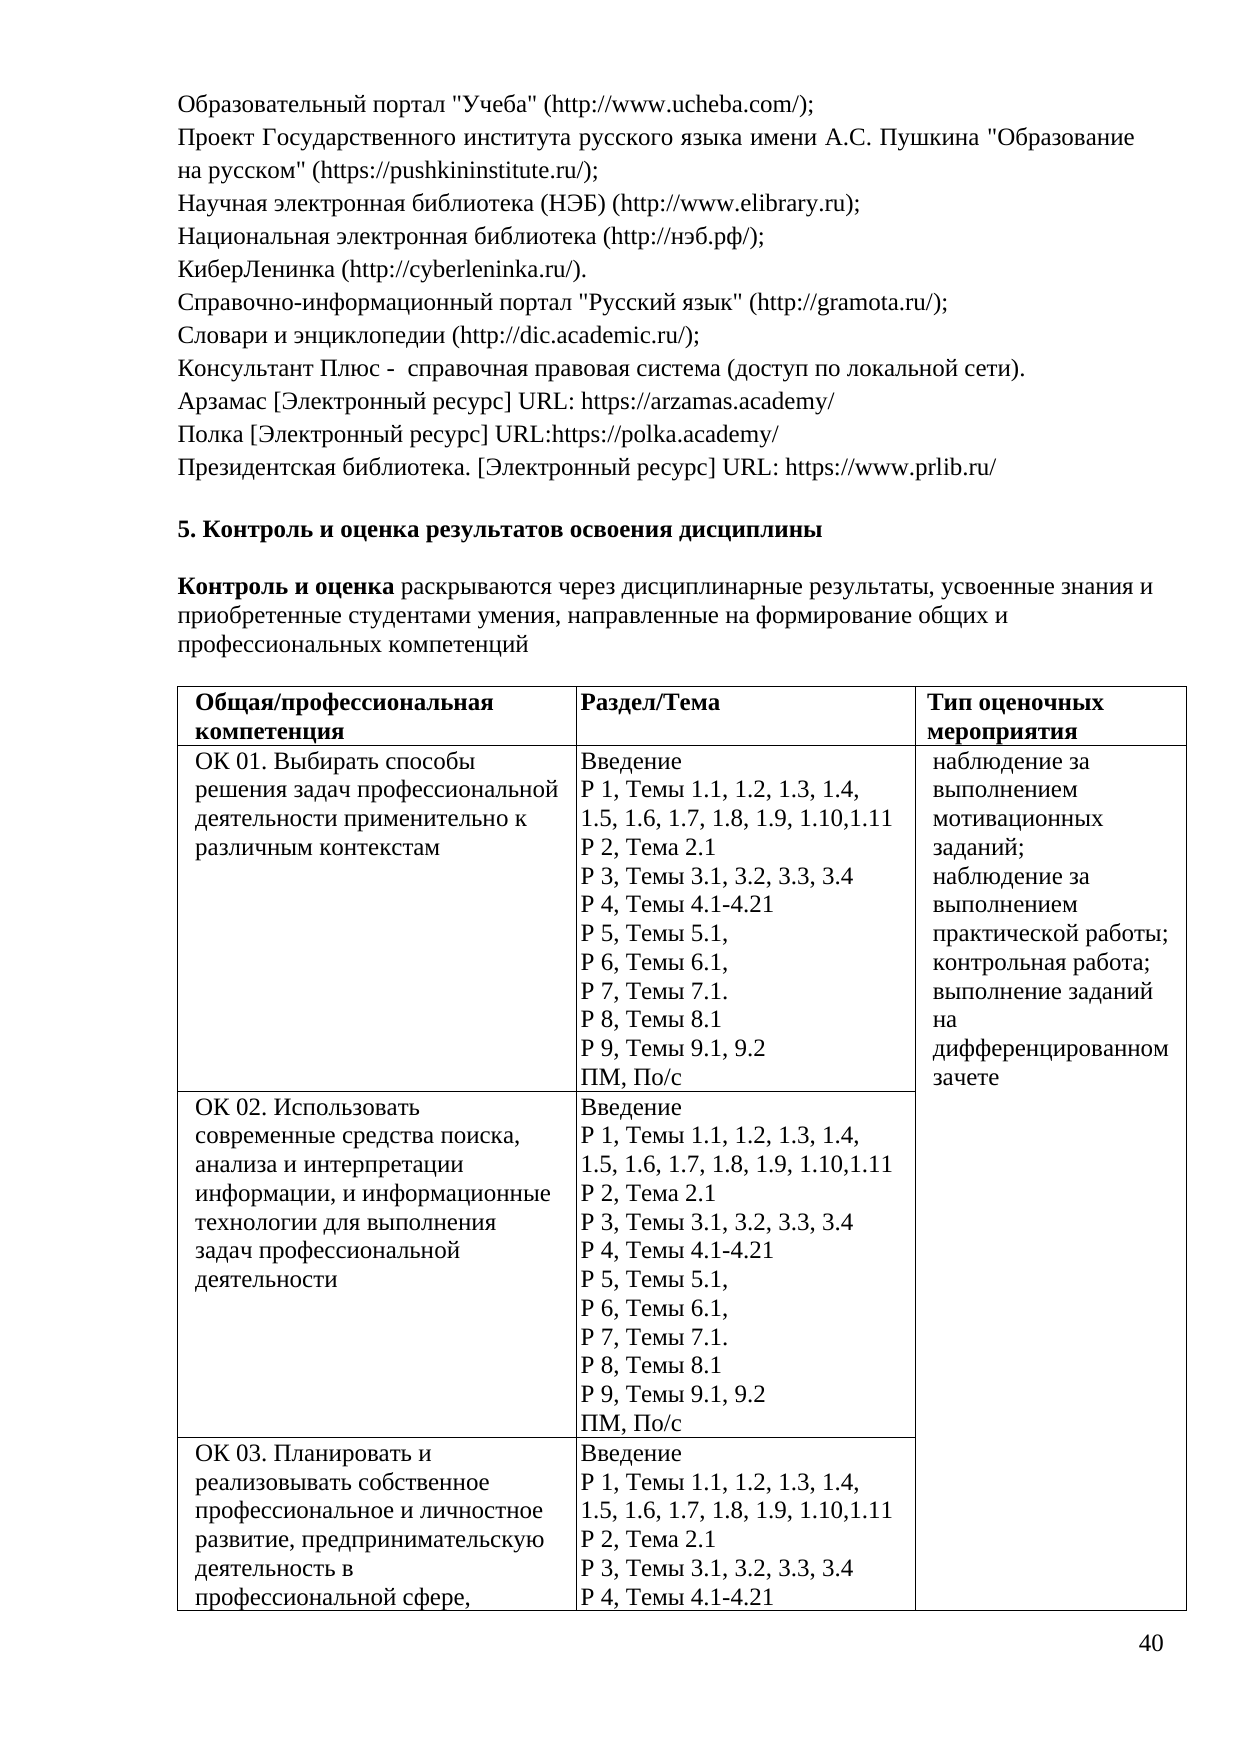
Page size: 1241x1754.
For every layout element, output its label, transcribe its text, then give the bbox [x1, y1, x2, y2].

text Арзамас [Электронный ресурс] URL: https://arzamas.academy/ [177, 386, 1136, 414]
table_cell ОК 01. Выбирать способы решения задач профессиональной деятельности применительно к различным контекстам [178, 746, 576, 1091]
text Справочно-информационный портал "Русский язык" (http://gramota.ru/); [177, 287, 1136, 316]
text Проект Государственного института русского языка имени А.С. Пушкина "Образование на русском" (https://pushkininstitute.ru/); [177, 122, 1136, 183]
text Президентская библиотека. [Электронный ресурс] URL: https://www.prlib.ru/ [177, 452, 1136, 481]
table_cell ОК 02. Использовать современные средства поиска, анализа и интерпретации информации, и информационные технологии для выполнения задач профессиональной деятельности [178, 1092, 576, 1437]
text Консультант Плюс - справочная правовая система (доступ по локальной сети). [177, 353, 1136, 382]
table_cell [178, 1438, 576, 1610]
subtitle 5. Контроль и оценка результатов освоения дисциплины [177, 514, 1163, 542]
table_header Общая/профессиональная компетенция [178, 687, 576, 745]
text КиберЛенинка (http://cyberleninka.ru/). [177, 254, 1136, 282]
text Словари и энциклопедии (http://dic.academic.ru/); [177, 320, 1136, 348]
text Национальная электронная библиотека (http://нэб.рф/); [177, 221, 1136, 249]
table_header Раздел/Тема [577, 687, 915, 745]
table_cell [577, 1438, 915, 1610]
text Образовательный портал "Учеба" (http://www.ucheba.com/); [177, 89, 1136, 117]
list Контроль и оценка раскрываются через дисциплинарные результаты, усвоенные знания и приобретенные студентами умения, направленные на формирование общих и профессиональных компетенций [177, 571, 1163, 657]
table_header Тип оценочных мероприятия [916, 687, 1186, 745]
table_cell наблюдение за выполнением мотивационных заданий; наблюдение за выполнением практической работы; контрольная работа; выполнение заданий на дифференцированном зачете [916, 746, 1186, 1610]
text Научная электронная библиотека (НЭБ) (http://www.elibrary.ru); [177, 188, 1136, 216]
text Полка [Электронный ресурс] URL:https://polka.academy/ [177, 419, 1136, 448]
